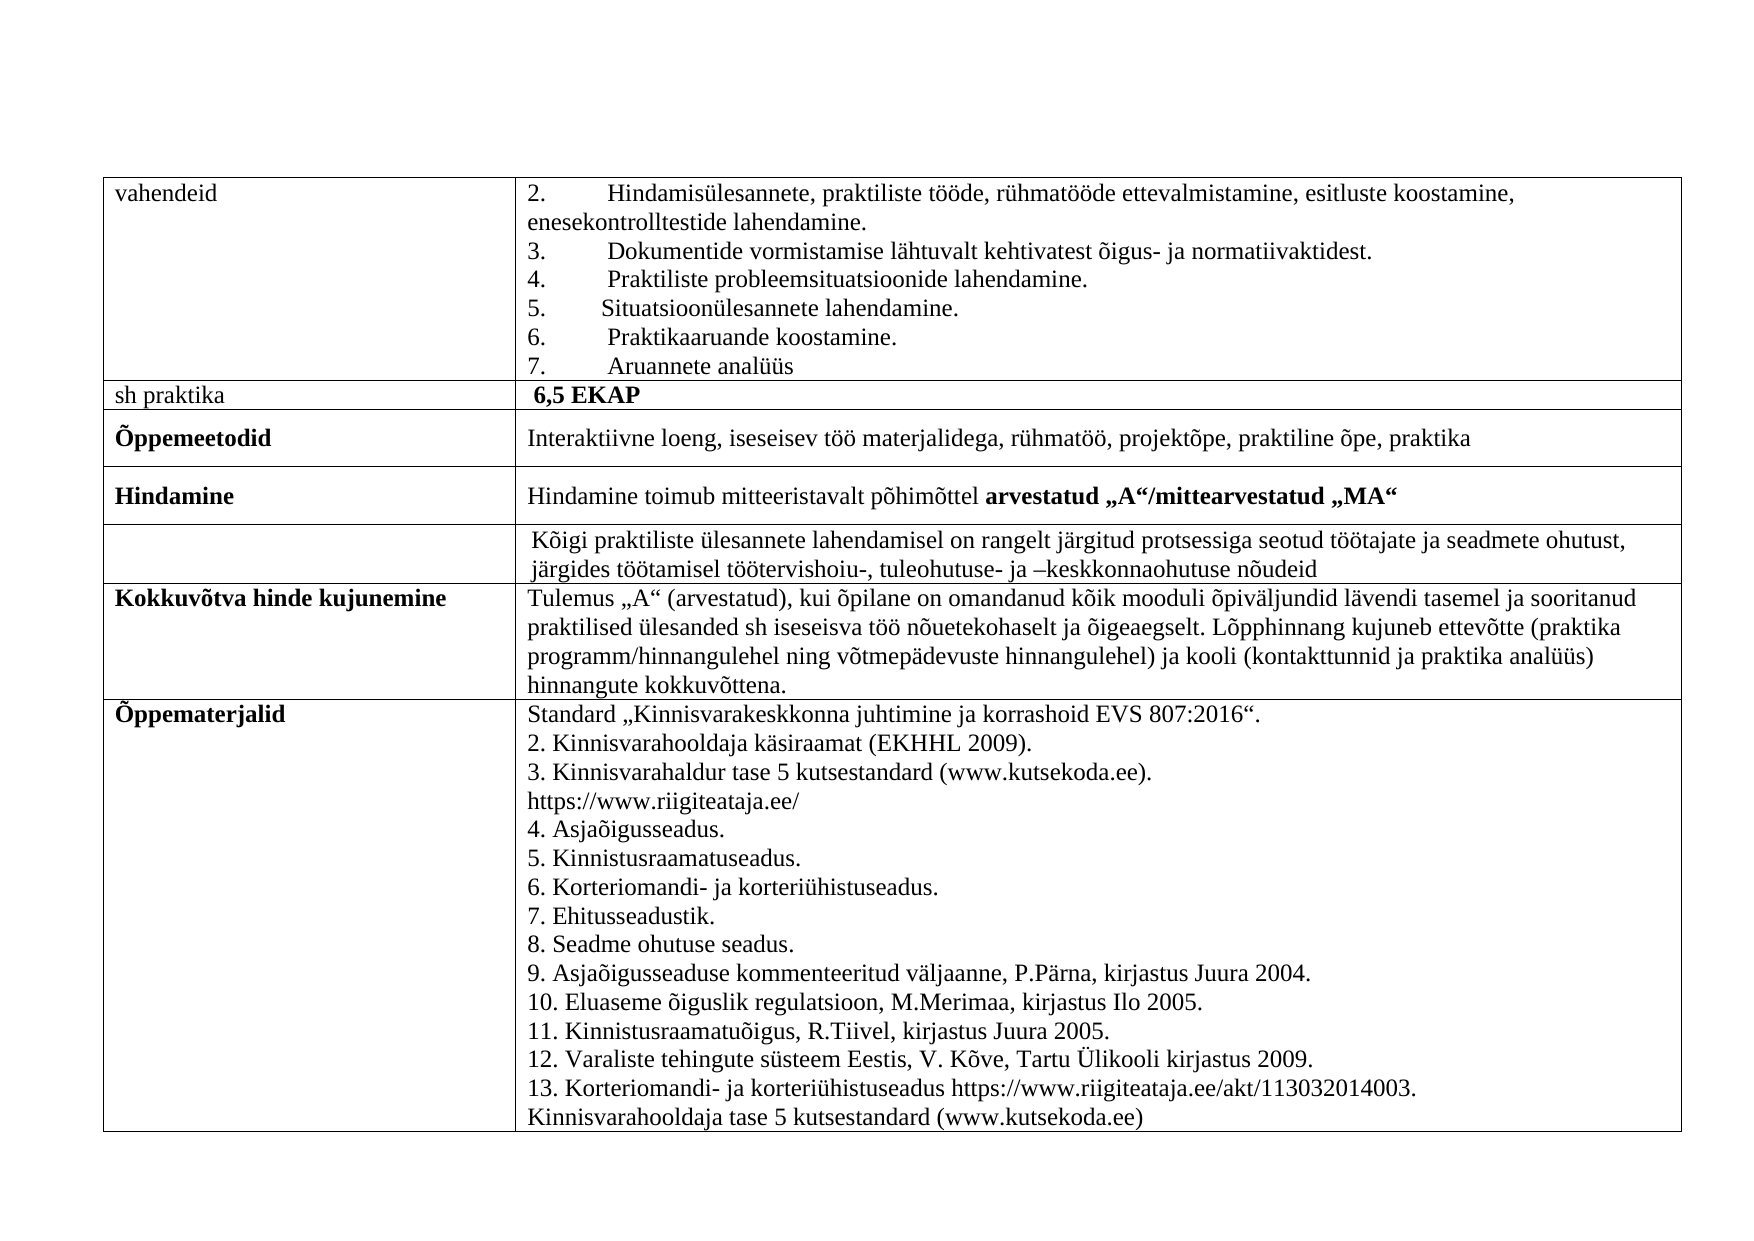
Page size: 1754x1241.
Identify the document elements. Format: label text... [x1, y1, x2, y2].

table_cell Kokkuvõtva hinde kujunemine [104, 584, 515, 698]
table_cell Kõigi praktiliste ülesannete lahendamisel on rangelt järgitud protsessiga seotud töötajate ja seadmete ohutust, järgides töötamisel töötervishoiu-, tuleohutuse- ja –keskkonnaohutuse nõudeid [516, 525, 1681, 582]
table_cell Hindamine [104, 467, 515, 524]
table_cell Hindamine toimub mitteeristavalt põhimõttel arvestatud „A“/mittearvestatud „MA“ [516, 467, 1681, 524]
table_cell Õppemeetodid [104, 410, 515, 466]
table_cell 6,5 EKAP [516, 381, 1681, 409]
table_cell Tulemus „A“ (arvestatud), kui õpilane on omandanud kõik mooduli õpiväljundid lävendi tasemel ja sooritanud praktilised ülesanded sh iseseisva töö nõuetekohaselt ja õigeaegselt. Lõpphinnang kujuneb ettevõtte (praktika programm/hinnangulehel ning võtmepädevuste hinnangulehel) ja kooli (kontakttunnid ja praktika analüüs) hinnangute kokkuvõttena. [516, 584, 1681, 698]
table_cell sh praktika [104, 381, 515, 409]
table_cell Interaktiivne loeng, iseseisev töö materjalidega, rühmatöö, projektõpe, praktiline õpe, praktika [516, 410, 1681, 466]
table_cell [516, 178, 1681, 379]
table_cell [104, 178, 515, 379]
table_cell Õppematerjalid [104, 700, 515, 1131]
table_cell Standard „Kinnisvarakeskkonna juhtimine ja korrashoid EVS 807:2016“. 2. Kinnisvarahooldaja käsiraamat (EKHHL 2009). 3. Kinnisvarahaldur tase 5 kutsestandard (www.kutsekoda.ee). https://www.riigiteataja.ee/ 4. Asjaõigusseadus. 5. Kinnistusraamatuseadus. 6. Korteriomandi- ja korteriühistuseadus. 7. Ehitusseadustik. 8. Seadme ohutuse seadus. 9. Asjaõigusseaduse kommenteeritud väljaanne, P.Pärna, kirjastus Juura 2004. 10. Eluaseme õiguslik regulatsioon, M.Merimaa, kirjastus Ilo 2005. 11. Kinnistusraamatuõigus, R.Tiivel, kirjastus Juura 2005. 12. Varaliste tehingute süsteem Eestis, V. Kõve, Tartu Ülikooli kirjastus 2009. 13. Korteriomandi- ja korteriühistuseadus https://www.riigiteataja.ee/akt/113032014003. Kinnisvarahooldaja tase 5 kutsestandard (www.kutsekoda.ee) [516, 700, 1681, 1131]
table_cell [104, 525, 515, 582]
